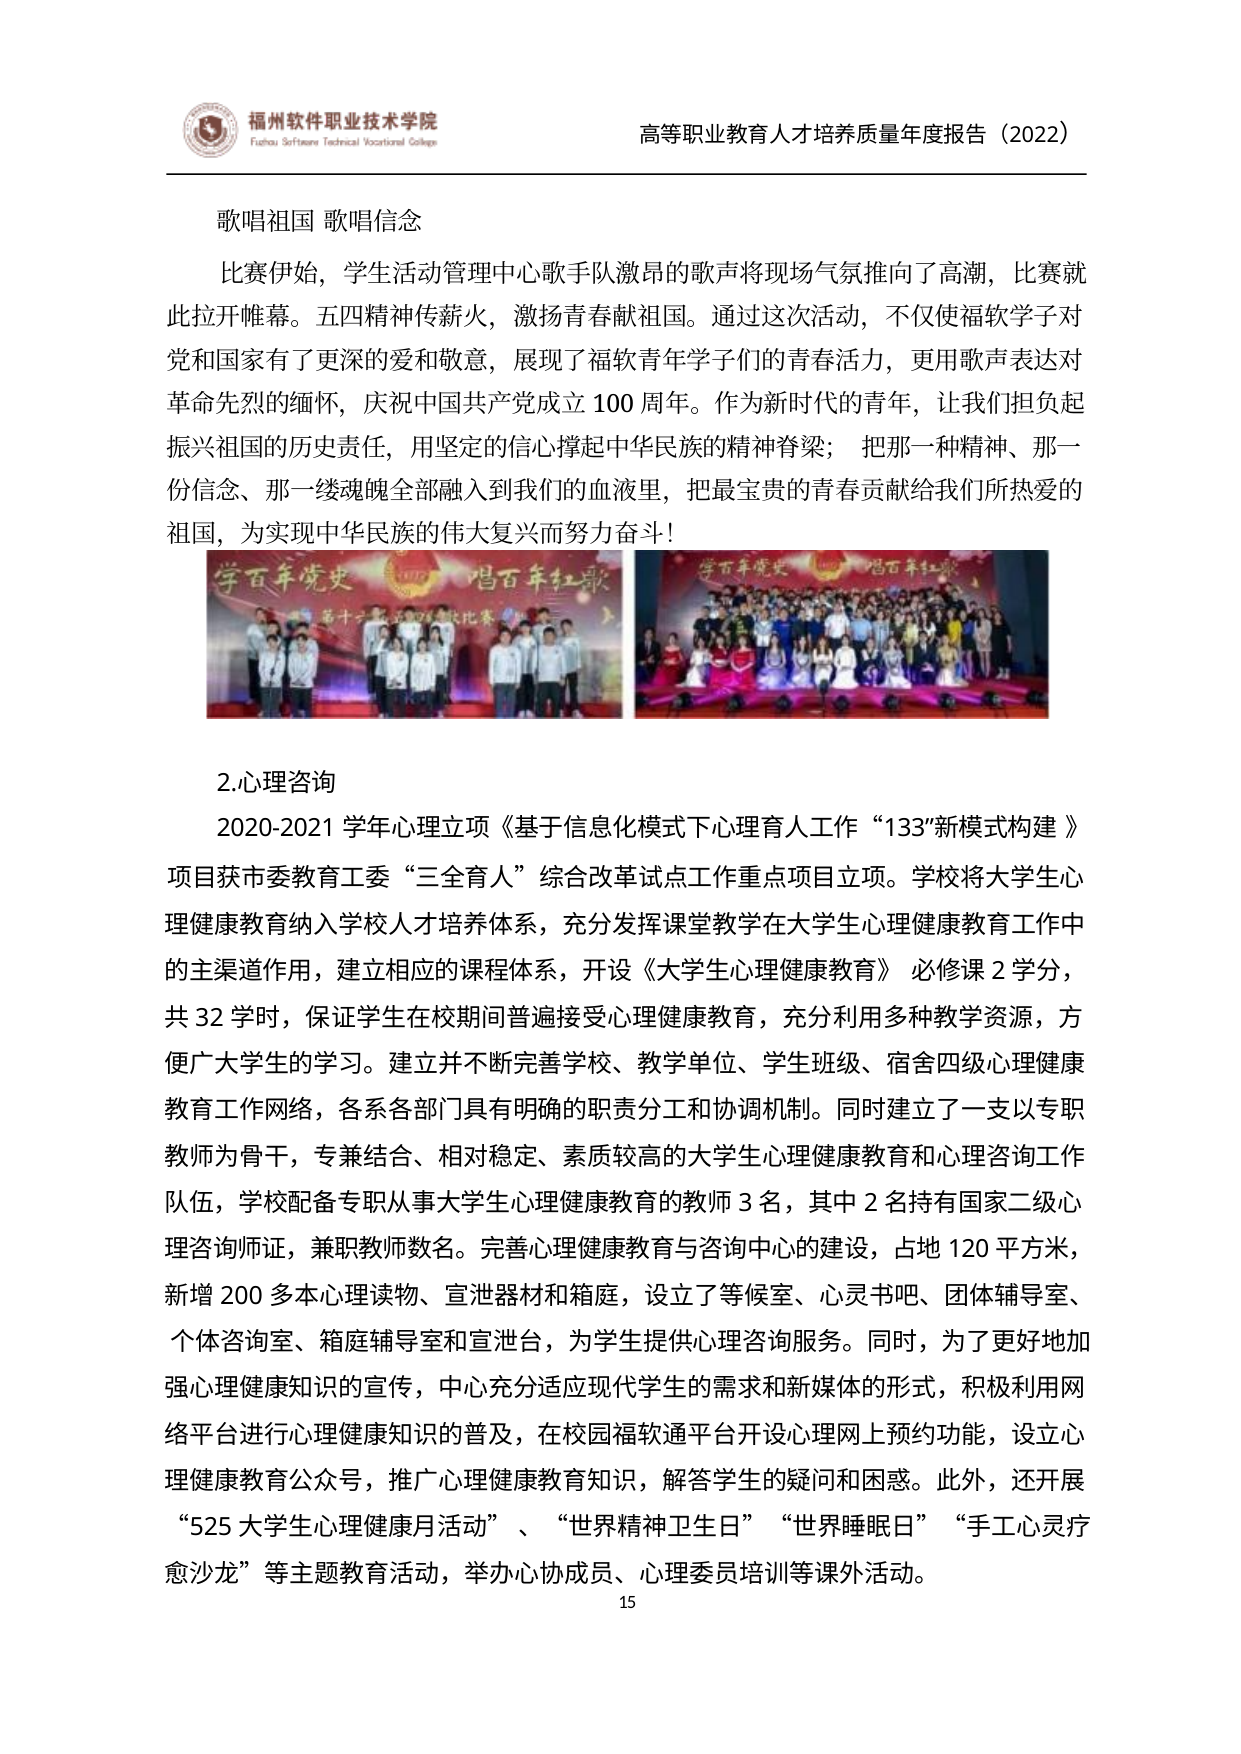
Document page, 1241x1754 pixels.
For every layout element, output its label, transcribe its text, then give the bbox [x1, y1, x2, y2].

text 歌唱祖国 歌唱信念 [164, 209, 1117, 236]
text 2020-2021 学年心理立项《基于信息化模式下心理育人工作“133”新模式构建 》 [164, 814, 1117, 842]
text 比赛伊始，学生活动管理中心歌手队激昂的歌声将现场气氛推向了高潮，比赛就 此拉开帷幕。五四精神传薪火，激扬青春献祖国。通过这次活动，不仅使福软学子对 党和国家有了更深的爱和敬意，展现了福软青年学子们的青春活力，更用歌声表达对 革命先烈的缅怀，庆祝中国共产党成立 100 周年。作为新时代的青年，让我们担负起 振兴祖国的历史责任，用坚定的信心撑起中华民族的精神脊梁； 把那一种精神、那一 份信念、那一缕魂魄全部融入到我们的血液里，把最宝贵的青春贡献给我们所热爱的 祖国，为实现中华民族的伟大复兴而努力奋斗！ [166, 253, 1087, 550]
picture [206, 550, 1050, 719]
text 2.心理咨询 [164, 769, 1117, 797]
picture [182, 101, 453, 161]
text 项目获市委教育工委“三全育人”综合改革试点工作重点项目立项。学校将大学生心 理健康教育纳入学校人才培养体系，充分发挥课堂教学在大学生心理健康教育工作中 的主渠道作用，建立相应的课程体系，开设《大学生心理健康教育》 必修课 2 学分， 共 32 学时，保证学生在校期间普遍接受心理健康教育，充分利用多种教学资源，方 便广大学生的学习。建立并不断完善学校、教学单位、学生班级、宿舍四级心理健康 教育工作网络，各系各部门具有明确的职责分工和协调机制。同时建立了一支以专职 教师为骨干，专兼结合、相对稳定、素质较高的大学生心理健康教育和心理咨询工作 队伍，学校配备专职从事大学生心理健康教育的教师 3 名，其中 2 名持有国家二级心 理咨询师证，兼职教师数名。完善心理健康教育与咨询中心的建设，占地 120 平方米， 新增 200 多本心理读物、宣泄器材和箱庭，设立了等候室、心灵书吧、团体辅导室、 个体咨询室、箱庭辅导室和宣泄台，为学生提供心理咨询服务。同时，为了更好地加 强心理健康知识的宣传，中心充分适应现代学生的需求和新媒体的形式，积极利用网 络平台进行心理健康知识的普及，在校园福软通平台开设心理网上预约功能，设立心 理健康教育公众号，推广心理健康教育知识，解答学生的疑问和困惑。此外，还开展 “525 大学生心理健康月活动” 、“世界精神卫生日”“世界睡眠日”“手工心灵疗 愈沙龙”等主题教育活动，举办心协成员、心理委员培训等课外活动。 [164, 858, 1094, 1589]
